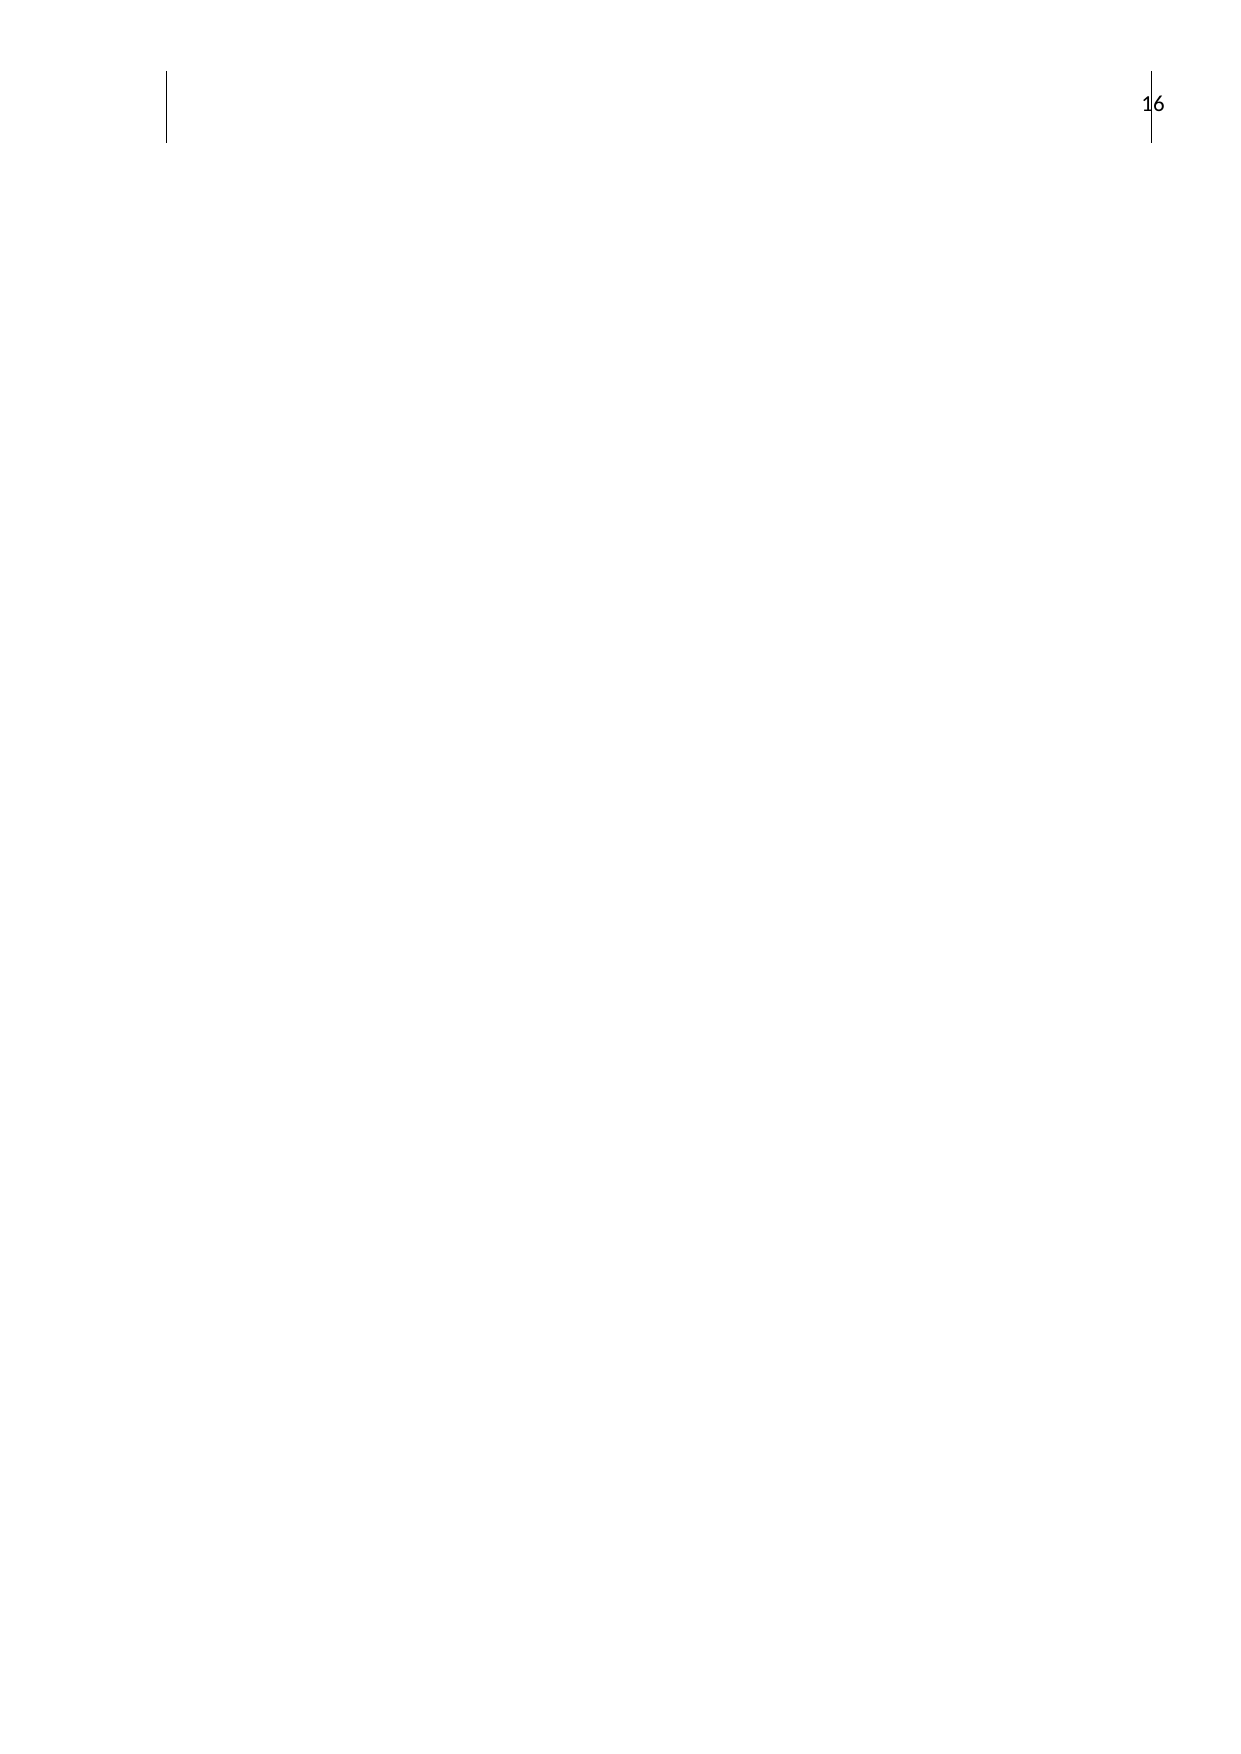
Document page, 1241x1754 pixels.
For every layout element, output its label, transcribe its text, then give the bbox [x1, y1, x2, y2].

table_cell 16 [167, 71, 1151, 143]
